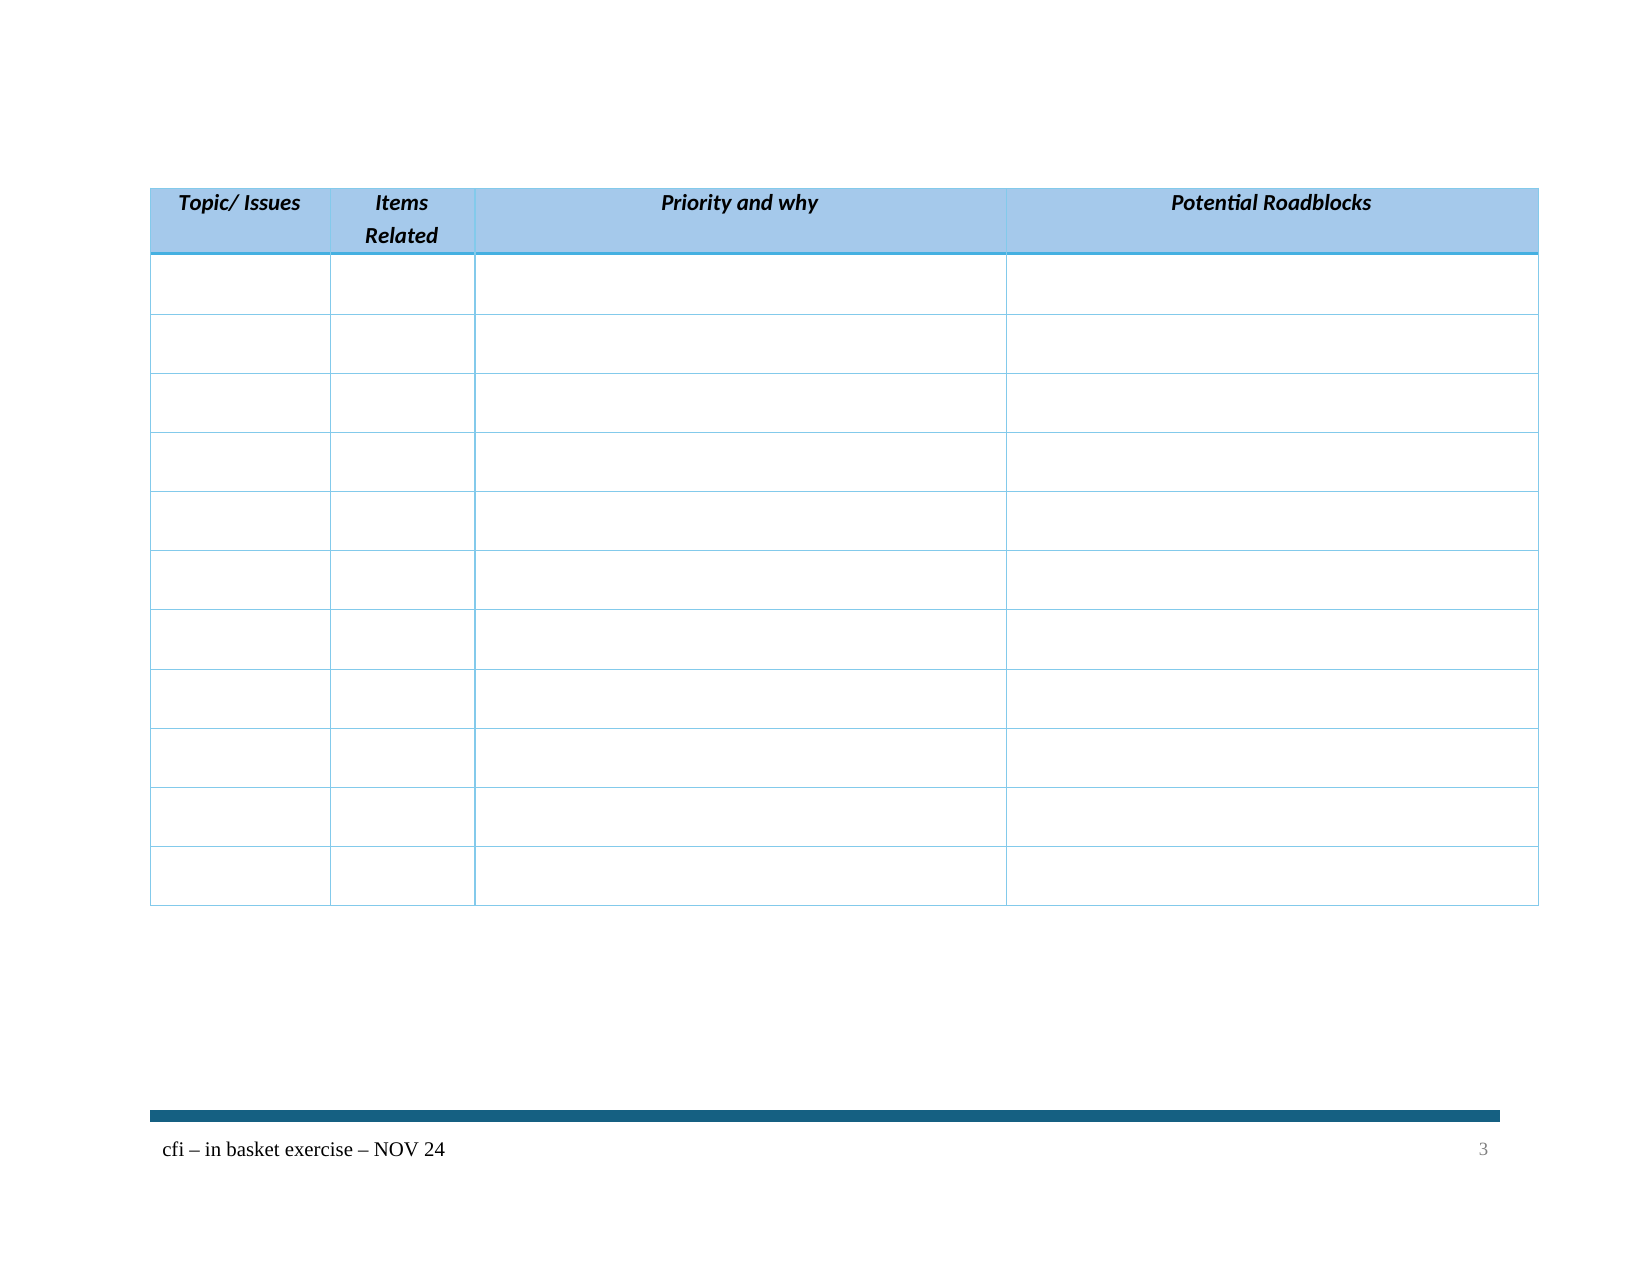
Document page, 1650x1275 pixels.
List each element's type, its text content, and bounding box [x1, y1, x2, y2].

table_cell [476, 374, 1006, 432]
table_cell [151, 315, 330, 373]
table_cell [151, 255, 330, 313]
table_cell [476, 492, 1006, 550]
table_cell [331, 255, 474, 313]
table_cell [331, 729, 474, 787]
table_cell [331, 847, 474, 905]
table_cell [476, 670, 1006, 728]
table_header Items Related [331, 189, 474, 252]
table_cell [331, 610, 474, 668]
table_cell [1007, 729, 1538, 787]
table_cell [476, 315, 1006, 373]
table_header Topic/ Issues [151, 189, 330, 252]
table_cell [151, 374, 330, 432]
table_cell [476, 255, 1006, 313]
table_header Priority and why [476, 189, 1006, 252]
table_cell [151, 670, 330, 728]
table_cell [151, 729, 330, 787]
table_cell [476, 729, 1006, 787]
table_cell [331, 315, 474, 373]
table_cell [331, 551, 474, 609]
table_cell [1007, 551, 1538, 609]
table_cell [1007, 610, 1538, 668]
table_header Potential Roadblocks [1007, 189, 1538, 252]
table_cell [476, 847, 1006, 905]
table_cell [1007, 433, 1538, 491]
table_cell [1007, 492, 1538, 550]
table_cell [151, 847, 330, 905]
table_cell [331, 374, 474, 432]
table_cell [151, 433, 330, 491]
table_cell [151, 551, 330, 609]
table_cell [476, 551, 1006, 609]
table_cell [331, 433, 474, 491]
table_cell [1007, 788, 1538, 846]
table_cell [1007, 847, 1538, 905]
table_cell [1007, 374, 1538, 432]
table_cell [1007, 670, 1538, 728]
table_cell [1007, 315, 1538, 373]
table_cell [476, 433, 1006, 491]
table_cell [151, 492, 330, 550]
table_cell [476, 610, 1006, 668]
table_cell [151, 610, 330, 668]
table_cell [476, 788, 1006, 846]
table_cell [331, 492, 474, 550]
table_cell [151, 788, 330, 846]
table_cell [1007, 255, 1538, 313]
table_cell [331, 670, 474, 728]
table_cell [331, 788, 474, 846]
